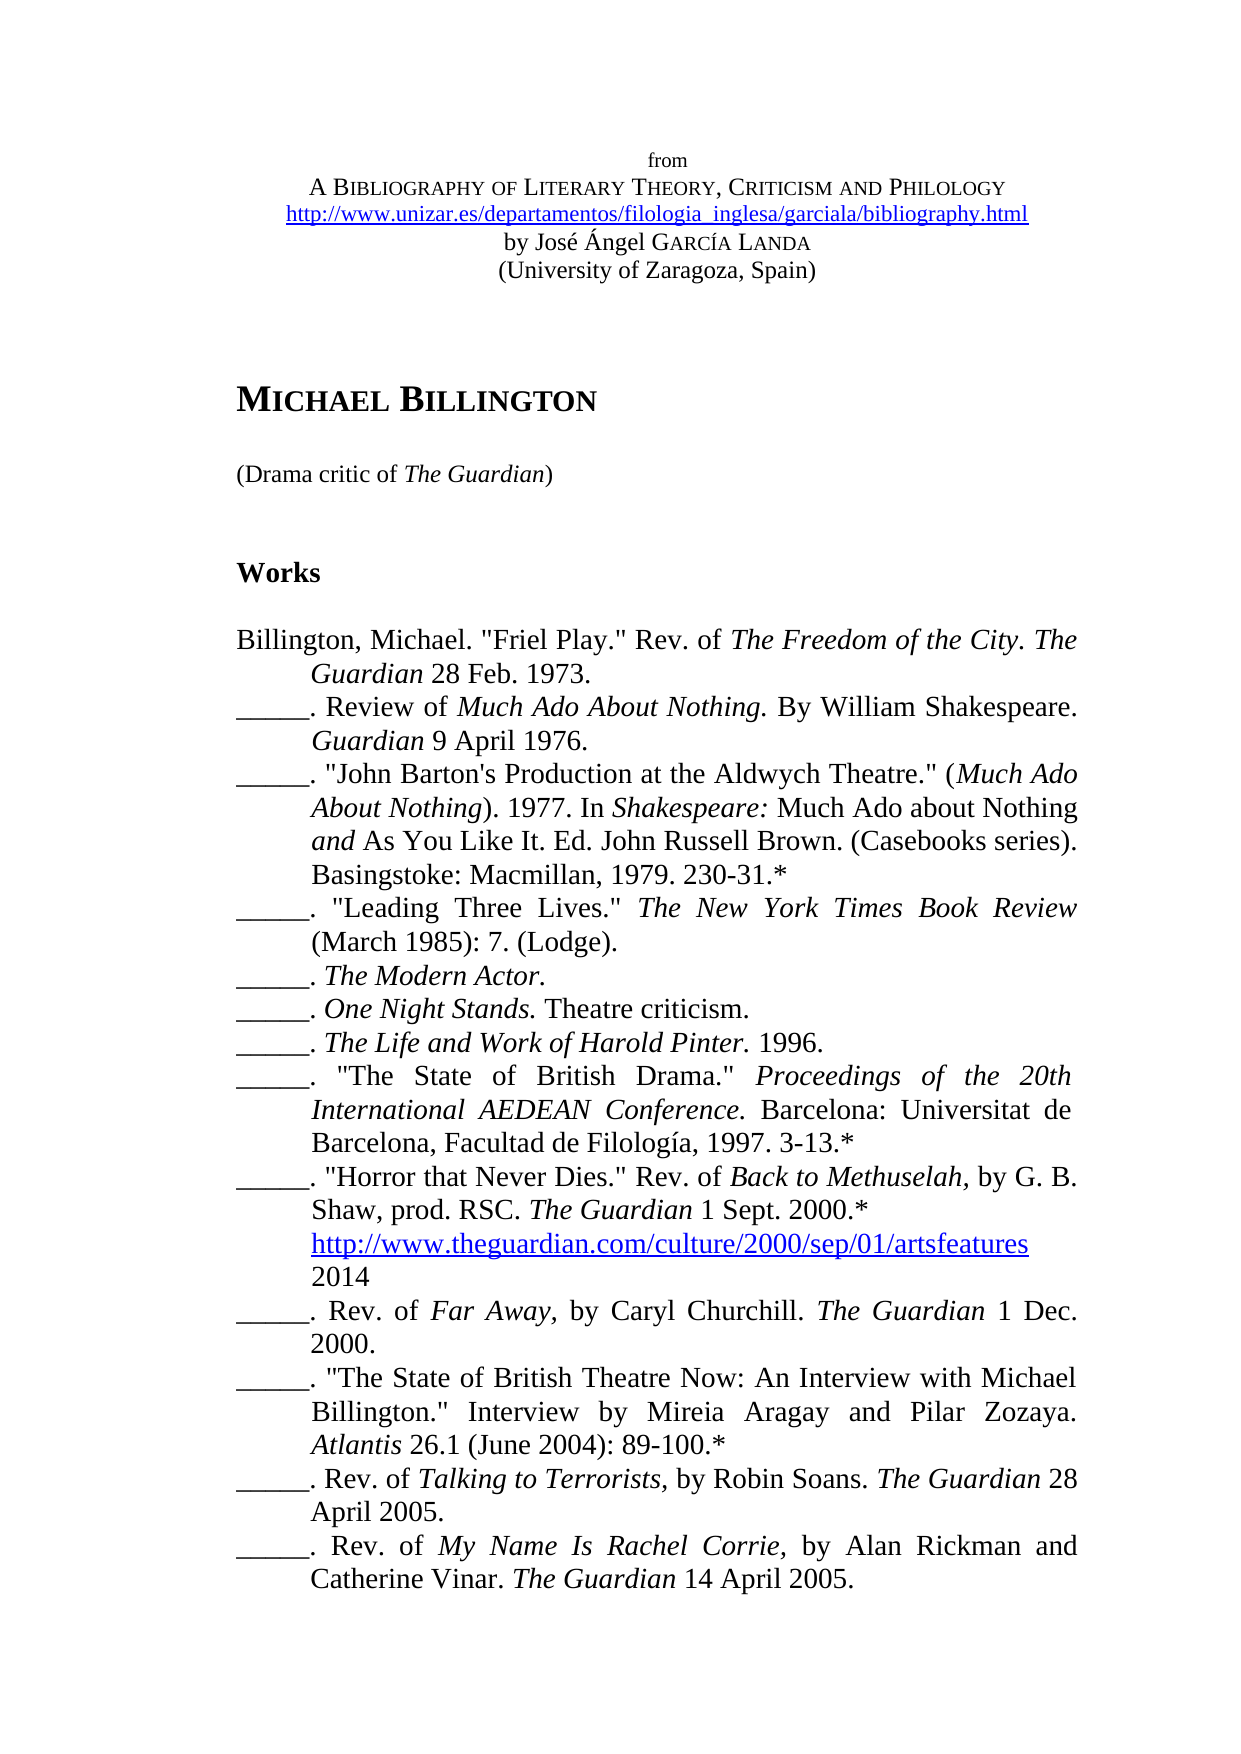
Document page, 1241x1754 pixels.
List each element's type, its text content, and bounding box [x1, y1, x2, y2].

subtitle Michael Billington [236, 376, 1078, 419]
text _____. One Night Stands. Theatre criticism. [236, 991, 1078, 1025]
text 2014 [236, 1259, 1078, 1293]
text by José Ángel García Landa [236, 227, 1078, 256]
text _____. "John Barton's Production at the Aldwych Theatre." (Much Ado About Nothing). 1977. In Shakespeare: Much Ado about Nothing and As You Like It. Ed. John Russell Brown. (Casebooks series). Basingstoke: Macmillan, 1979. 230-31.* [236, 756, 1078, 891]
text http://www.theguardian.com/culture/2000/sep/01/artsfeatures [236, 1226, 1078, 1259]
text A Bibliography of Literary Theory, Criticism and Philology [236, 172, 1078, 200]
text Billington, Michael. "Friel Play." Rev. of The Freedom of the City. The Guardian 28 Feb. 1973. [236, 622, 1078, 689]
text http://www.unizar.es/departamentos/filologia_inglesa/garciala/bibliography.html [236, 200, 1078, 227]
text _____. Rev. of My Name Is Rachel Corrie, by Alan Rickman and Catherine Vinar. The Guardian 14 April 2005. [236, 1528, 1078, 1595]
text _____. "The State of British Theatre Now: An Interview with Michael Billington." Interview by Mireia Aragay and Pilar Zozaya. Atlantis 26.1 (June 2004): 89-100.* [236, 1360, 1078, 1461]
text _____. The Modern Actor. [236, 958, 1078, 991]
text _____. Review of Much Ado About Nothing. By William Shakespeare. Guardian 9 April 1976. [236, 689, 1078, 756]
text (University of Zaragoza, Spain) [236, 256, 1078, 284]
text _____. Rev. of Far Away, by Caryl Churchill. The Guardian 1 Dec. 2000. [236, 1293, 1078, 1360]
text Works [236, 555, 1078, 589]
text _____. The Life and Work of Harold Pinter. 1996. [236, 1025, 1078, 1058]
text _____. "The State of British Drama." Proceedings of the 20th International AEDEAN Conference. Barcelona: Universitat de Barcelona, Facultad de Filología, 1997. 3-13.* [236, 1058, 1072, 1159]
text _____. "Horror that Never Dies." Rev. of Back to Methuselah, by G. B. Shaw, prod. RSC. The Guardian 1 Sept. 2000.* [236, 1159, 1078, 1226]
text _____. Rev. of Talking to Terrorists, by Robin Soans. The Guardian 28 April 2005. [236, 1461, 1078, 1528]
text (Drama critic of The Guardian) [236, 459, 1078, 488]
text from [236, 148, 1078, 172]
text _____. "Leading Three Lives." The New York Times Book Review (March 1985): 7. (Lodge). [236, 891, 1078, 958]
